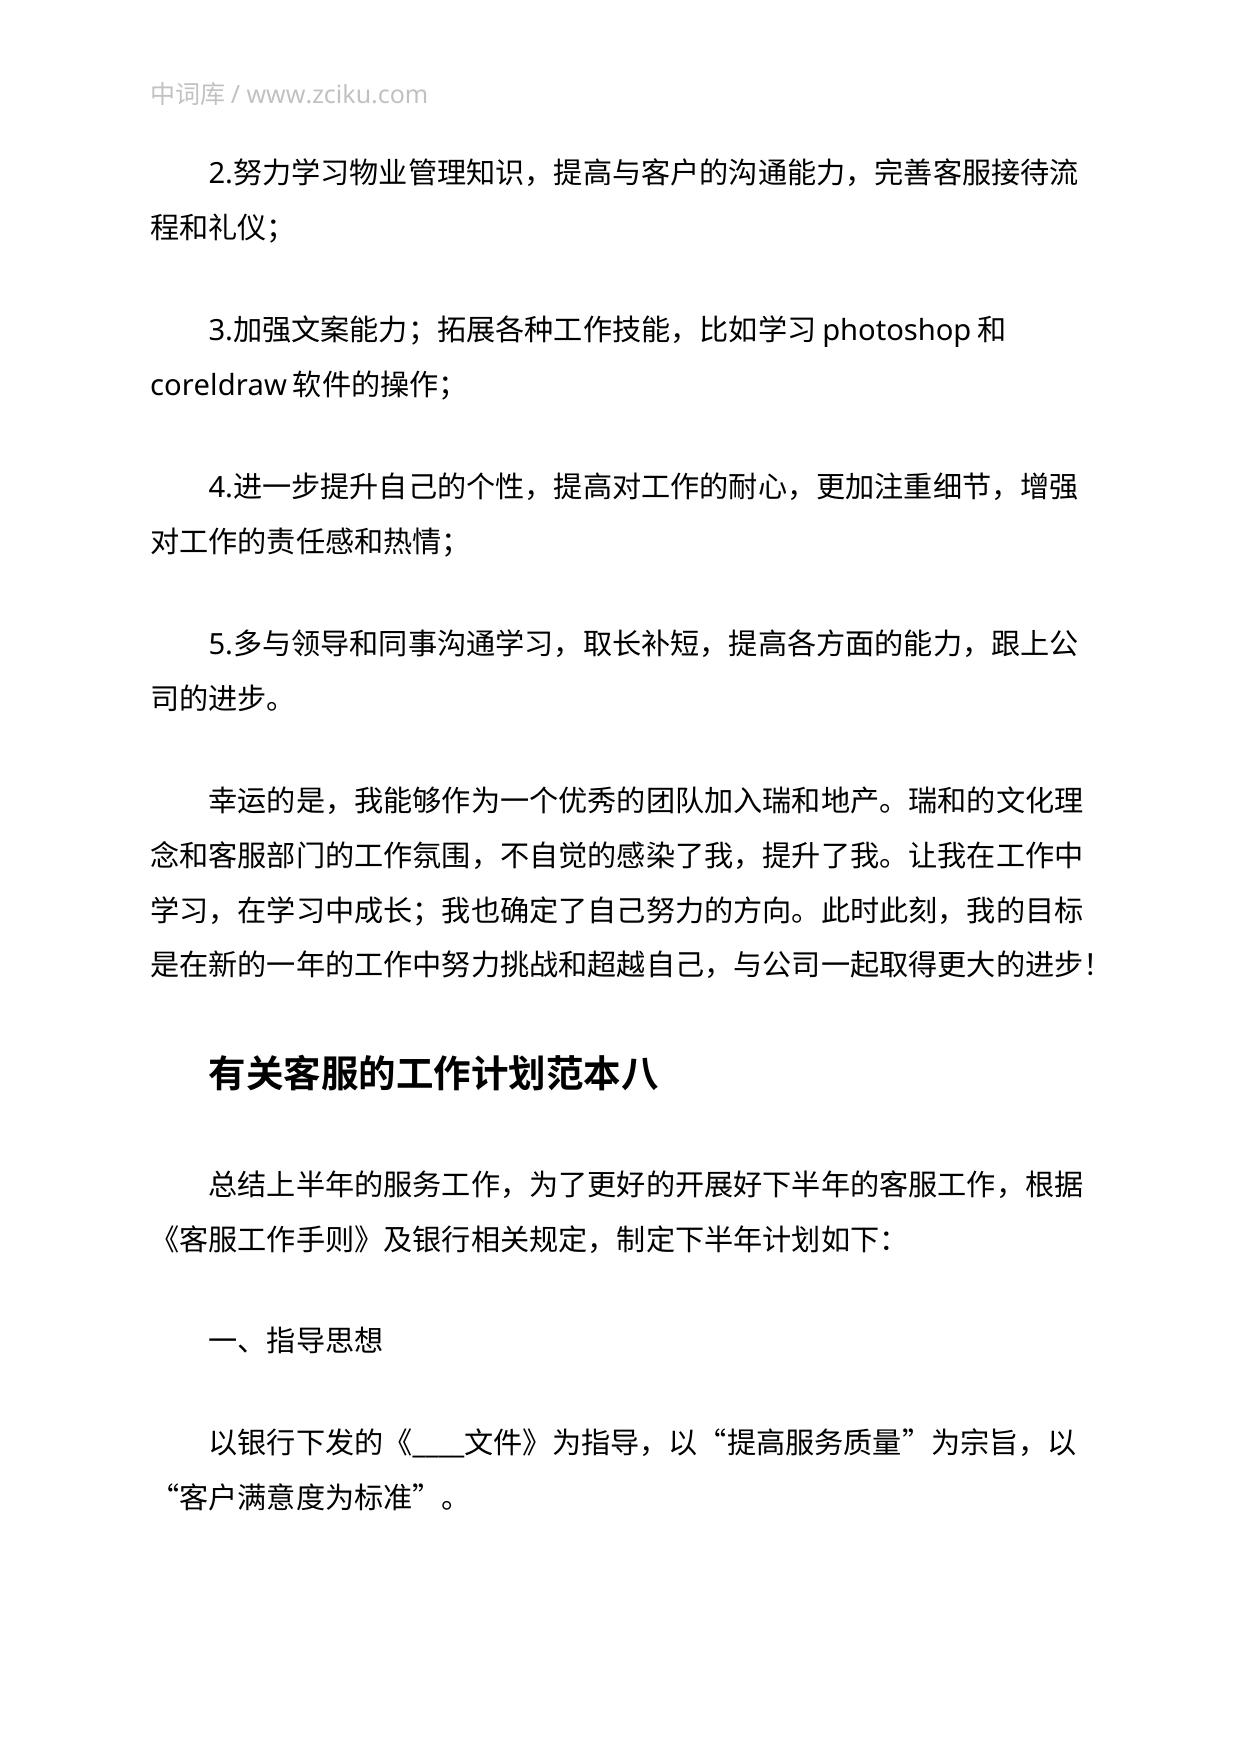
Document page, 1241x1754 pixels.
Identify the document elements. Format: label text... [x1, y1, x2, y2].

text 2.努力学习物业管理知识，提高与客户的沟通能力，完善客服接待流程和礼仪； [150, 150, 1090, 247]
text 幸运的是，我能够作为一个优秀的团队加入瑞和地产。瑞和的文化理念和客服部门的工作氛围，不自觉的感染了我，提升了我。让我在工作中学习，在学习中成长；我也确定了自己努力的方向。此时此刻，我的目标是在新的一年的工作中努力挑战和超越自己，与公司一起取得更大的进步！ [150, 777, 1090, 984]
text 4.进一步提升自己的个性，提高对工作的耐心，更加注重细节，增强对工作的责任感和热情； [150, 464, 1090, 561]
text 一、指导思想 [150, 1318, 1090, 1360]
text 有关客服的工作计划范本八 [150, 1044, 1090, 1098]
text 3.加强文案能力；拓展各种工作技能，比如学习photoshop和coreldraw软件的操作； [150, 307, 1090, 404]
text 总结上半年的服务工作，为了更好的开展好下半年的客服工作，根据《客服工作手则》及银行相关规定，制定下半年计划如下： [150, 1161, 1090, 1258]
text 5.多与领导和同事沟通学习，取长补短，提高各方面的能力，跟上公司的进步。 [150, 621, 1090, 718]
text 以银行下发的《____文件》为指导，以“提高服务质量”为宗旨，以“客户满意度为标准”。 [150, 1419, 1090, 1517]
